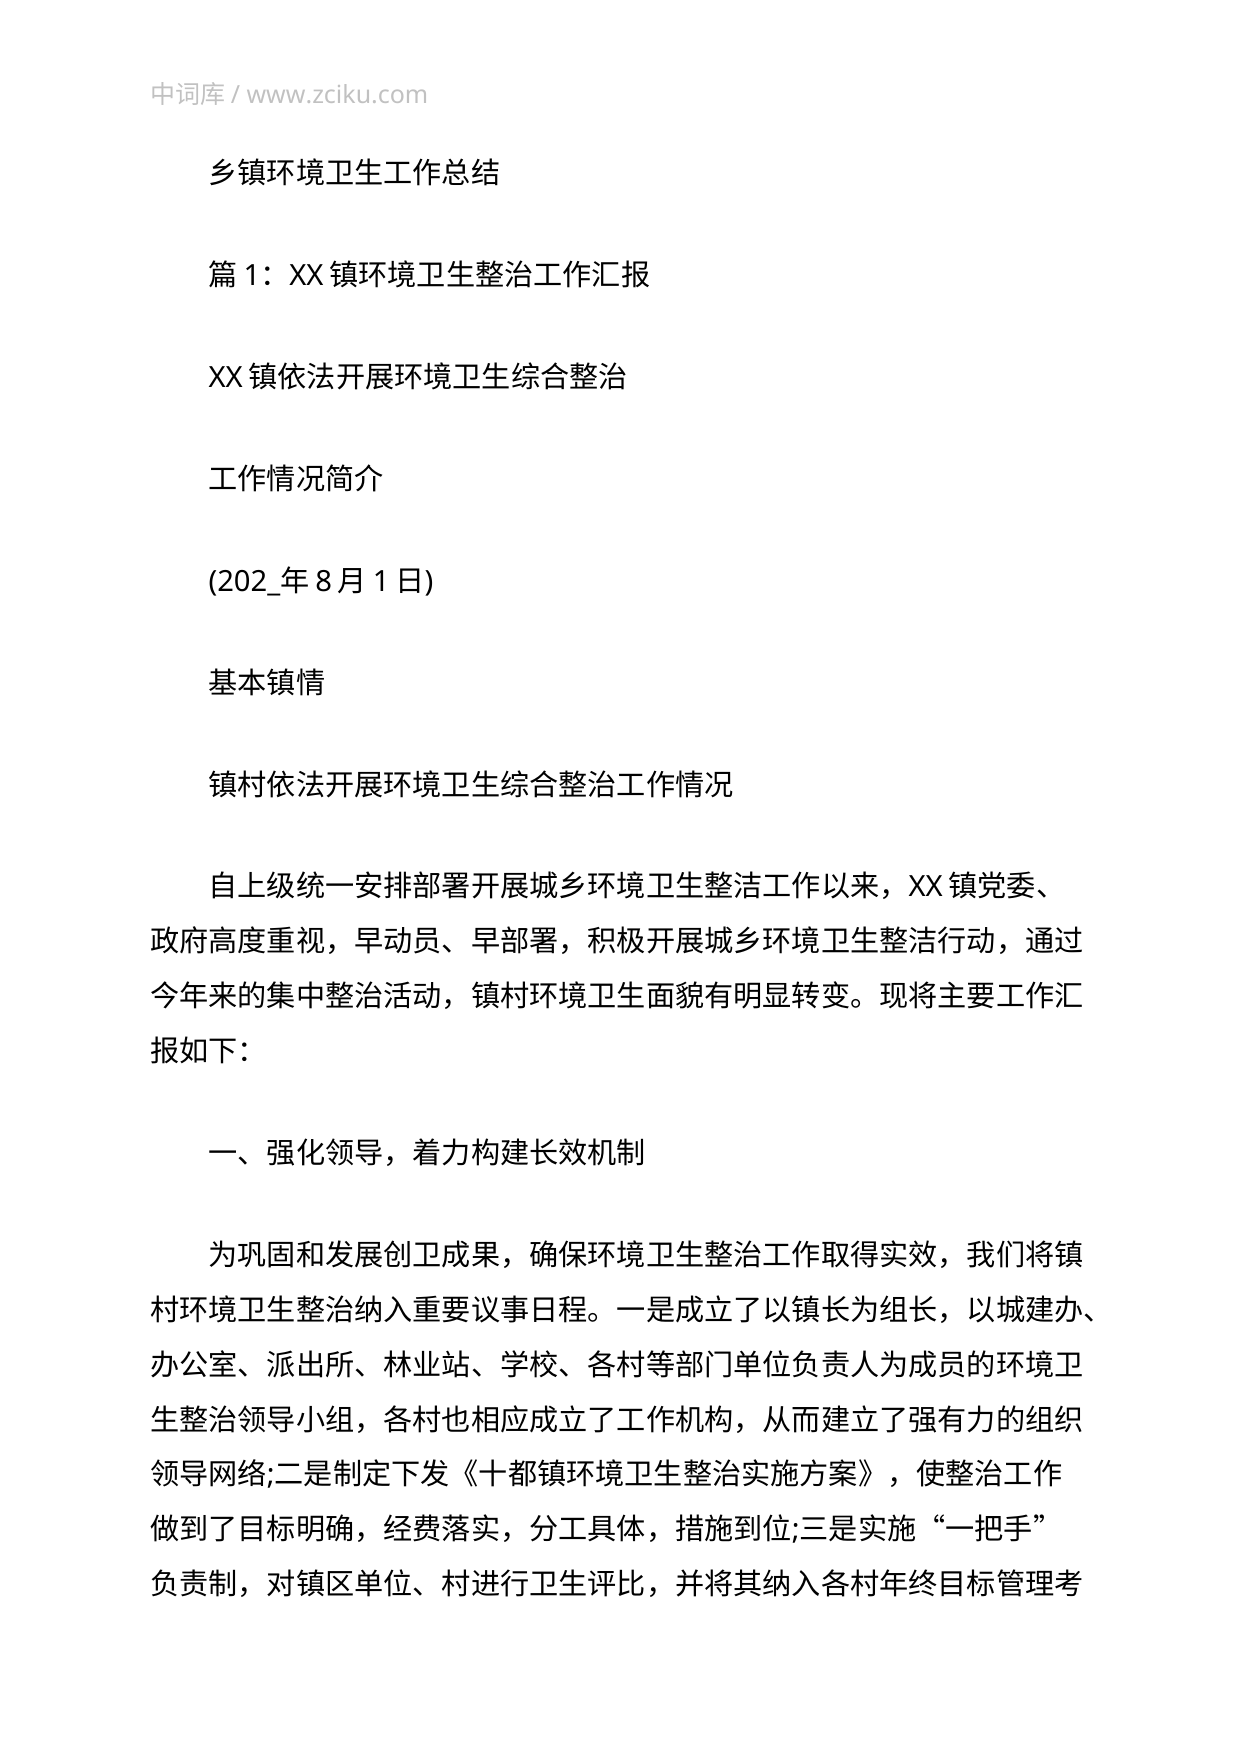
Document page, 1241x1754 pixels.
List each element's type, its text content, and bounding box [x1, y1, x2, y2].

text 乡镇环境卫生工作总结 [150, 150, 1090, 192]
text XX镇依法开展环境卫生综合整治 [150, 354, 1090, 396]
text 自上级统一安排部署开展城乡环境卫生整洁工作以来，XX镇党委、政府高度重视，早动员、早部署，积极开展城乡环境卫生整洁行动，通过今年来的集中整治活动，镇村环境卫生面貌有明显转变。现将主要工作汇报如下： [150, 863, 1090, 1070]
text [150, 1231, 1090, 1603]
text 一、强化领导，着力构建长效机制 [150, 1129, 1090, 1172]
text 基本镇情 [150, 659, 1090, 702]
text 工作情况简介 [150, 456, 1090, 498]
text (202_年8月1日) [150, 557, 1090, 600]
text 镇村依法开展环境卫生综合整治工作情况 [150, 761, 1090, 803]
text 篇1：XX镇环境卫生整治工作汇报 [150, 252, 1090, 294]
